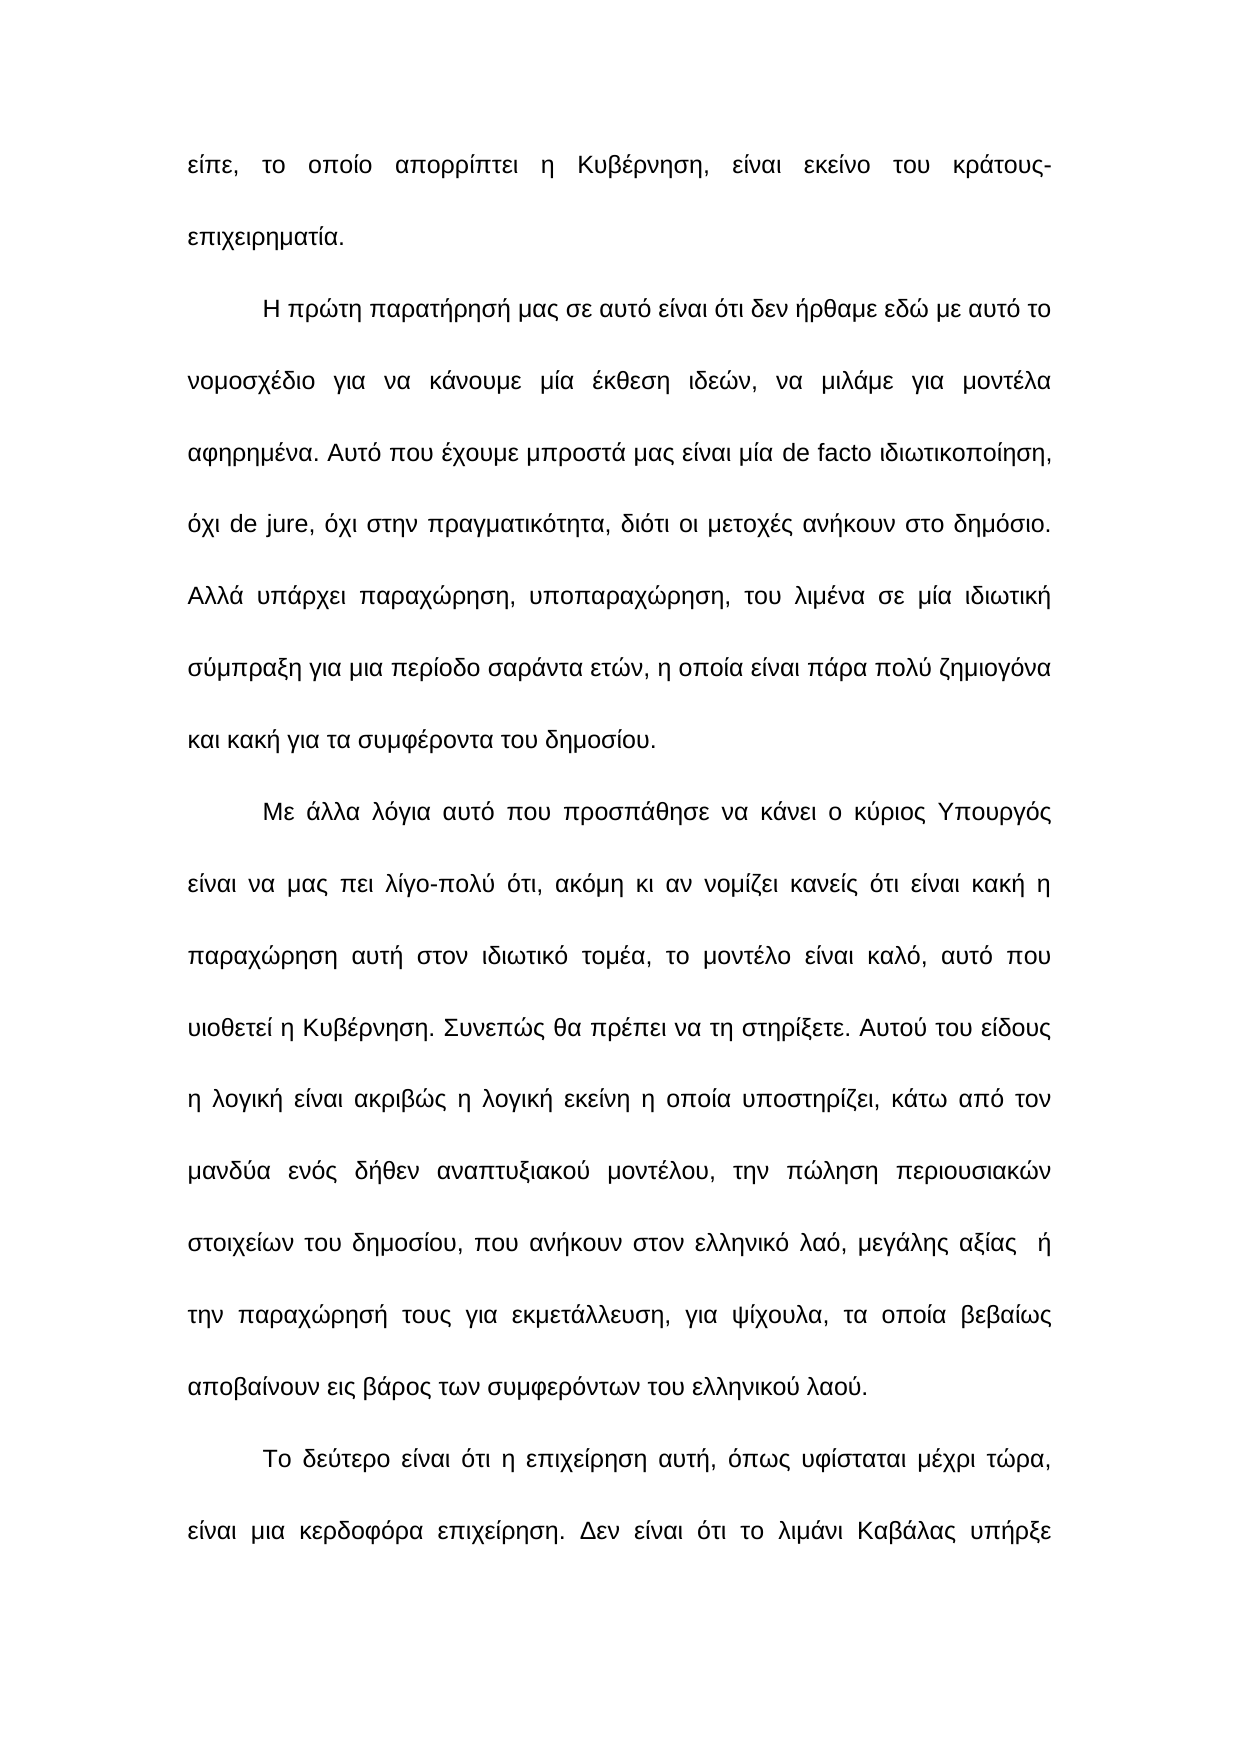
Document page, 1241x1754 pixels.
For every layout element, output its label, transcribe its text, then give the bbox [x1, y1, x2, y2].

text Η πρώτη παρατήρησή μας σε αυτό είναι ότι δεν ήρθαμε εδώ με αυτό το νομοσχέδιο για να κάνουμε μία έκθεση ιδεών, να μιλάμε για μοντέλα αφηρημένα. Αυτό που έχουμε μπροστά μας είναι μία de facto ιδιωτικοποίηση, όχι de jure, όχι στην πραγματικότητα, διότι οι μετοχές ανήκουν στο δημόσιο. Αλλά υπάρχει παραχώρηση, υποπαραχώρηση, του λιμένα σε μία ιδιωτική σύμπραξη για μια περίοδο σαράντα ετών, η οποία είναι πάρα πολύ ζημιογόνα και κακή για τα συμφέροντα του δημοσίου. [187, 294, 1053, 754]
text Με άλλα λόγια αυτό που προσπάθησε να κάνει ο κύριος Υπουργός είναι να μας πει λίγο-πολύ ότι, ακόμη κι αν νομίζει κανείς ότι είναι κακή η παραχώρηση αυτή στον ιδιωτικό τομέα, το μοντέλο είναι καλό, αυτό που υιοθετεί η Κυβέρνηση. Συνεπώς θα πρέπει να τη στηρίξετε. Αυτού του είδους η λογική είναι ακριβώς η λογική εκείνη η οποία υποστηρίζει, κάτω από τον μανδύα ενός δήθεν αναπτυξιακού μοντέλου, την πώληση περιουσιακών στοιχείων του δημοσίου, που ανήκουν στον ελληνικό λαό, μεγάλης αξίας ή την παραχώρησή τους για εκμετάλλευση, για ψίχουλα, τα οποία βεβαίως αποβαίνουν εις βάρος των συμφερόντων του ελληνικού λαού. [187, 797, 1053, 1401]
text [187, 150, 1053, 251]
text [187, 1444, 1053, 1544]
